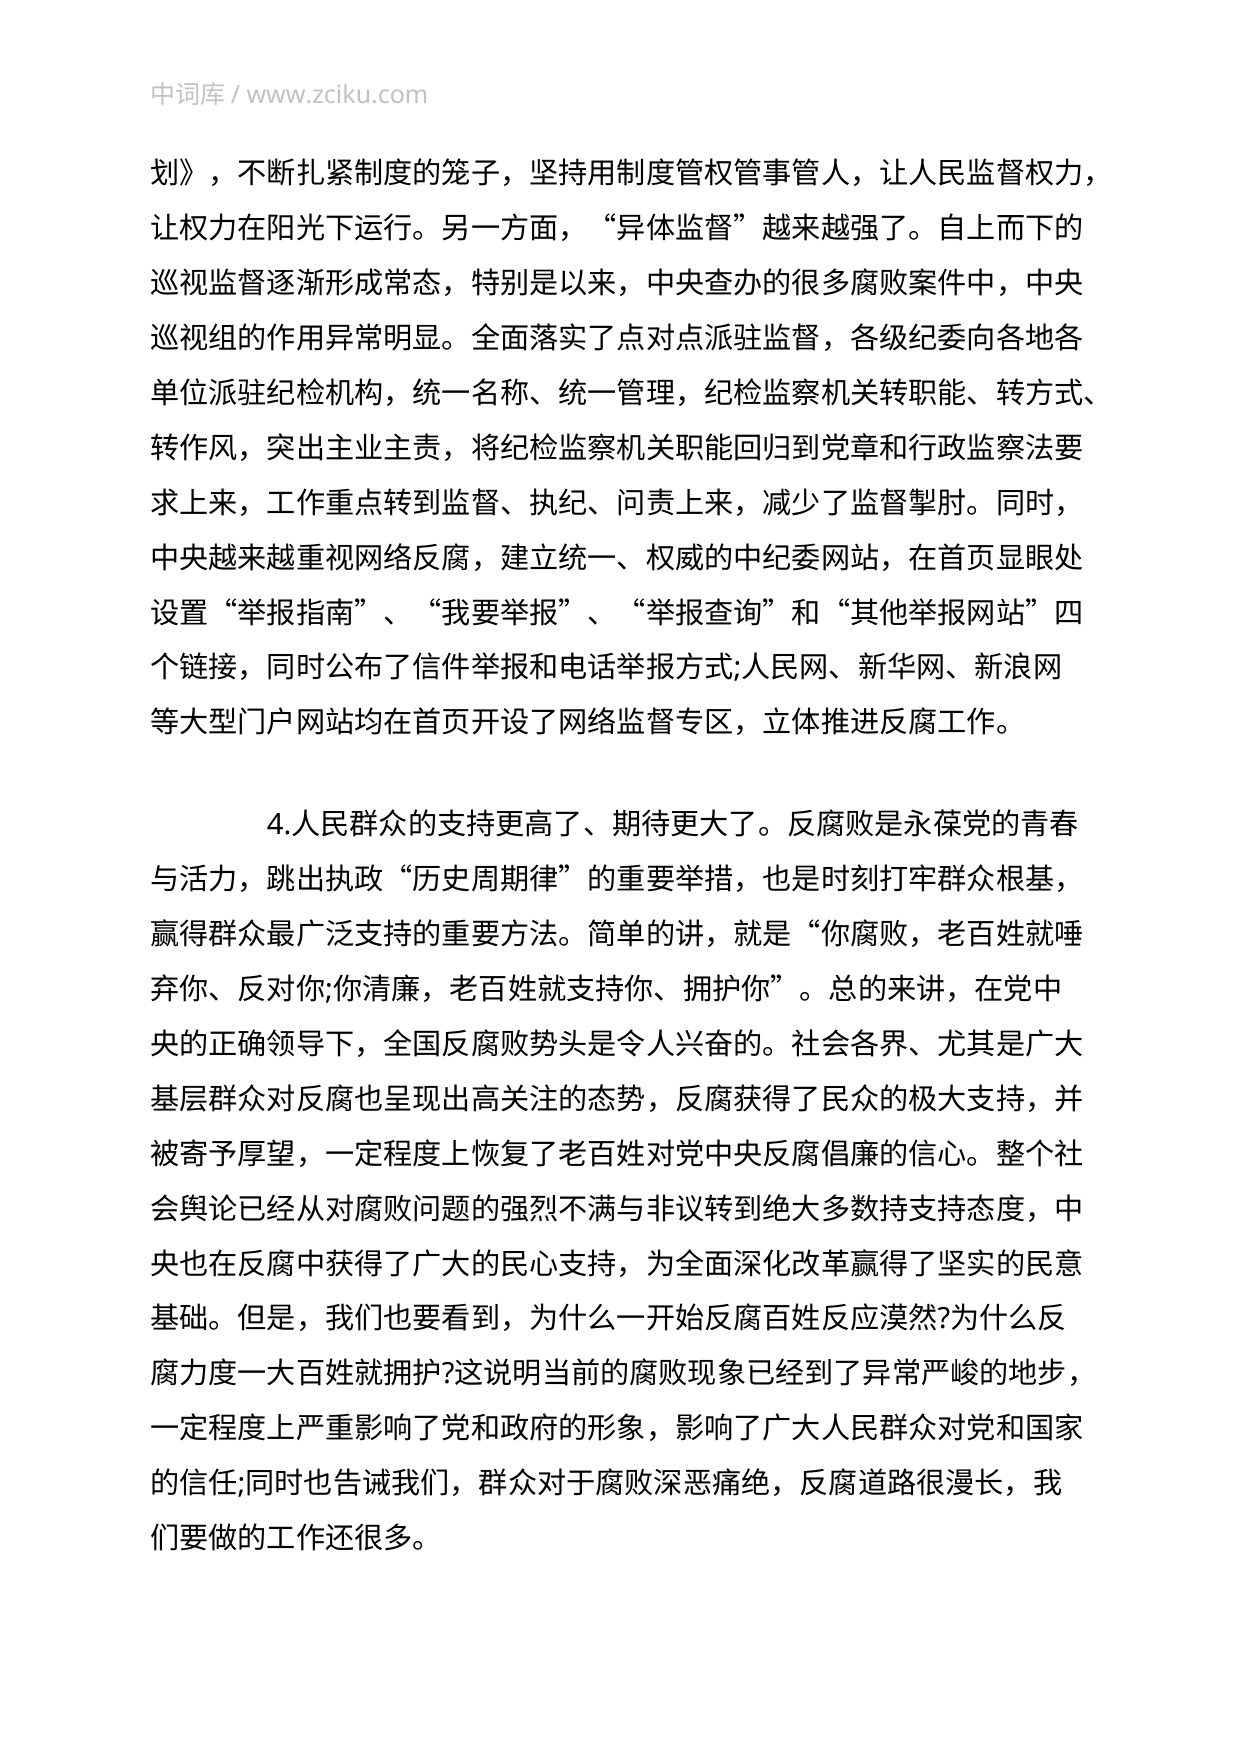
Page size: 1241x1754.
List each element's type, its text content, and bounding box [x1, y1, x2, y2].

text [150, 150, 1090, 741]
text 4.人民群众的支持更高了、期待更大了。反腐败是永葆党的青春与活力，跳出执政“历史周期律”的重要举措，也是时刻打牢群众根基，赢得群众最广泛支持的重要方法。简单的讲，就是“你腐败，老百姓就唾弃你、反对你;你清廉，老百姓就支持你、拥护你”。总的来讲，在党中央的正确领导下，全国反腐败势头是令人兴奋的。社会各界、尤其是广大基层群众对反腐也呈现出高关注的态势，反腐获得了民众的极大支持，并被寄予厚望，一定程度上恢复了老百姓对党中央反腐倡廉的信心。整个社会舆论已经从对腐败问题的强烈不满与非议转到绝大多数持支持态度，中央也在反腐中获得了广大的民心支持，为全面深化改革赢得了坚实的民意基础。但是，我们也要看到，为什么一开始反腐百姓反应漠然?为什么反腐力度一大百姓就拥护?这说明当前的腐败现象已经到了异常严峻的地步，一定程度上严重影响了党和政府的形象，影响了广大人民群众对党和国家的信任;同时也告诫我们，群众对于腐败深恶痛绝，反腐道路很漫长，我们要做的工作还很多。 [150, 801, 1090, 1557]
